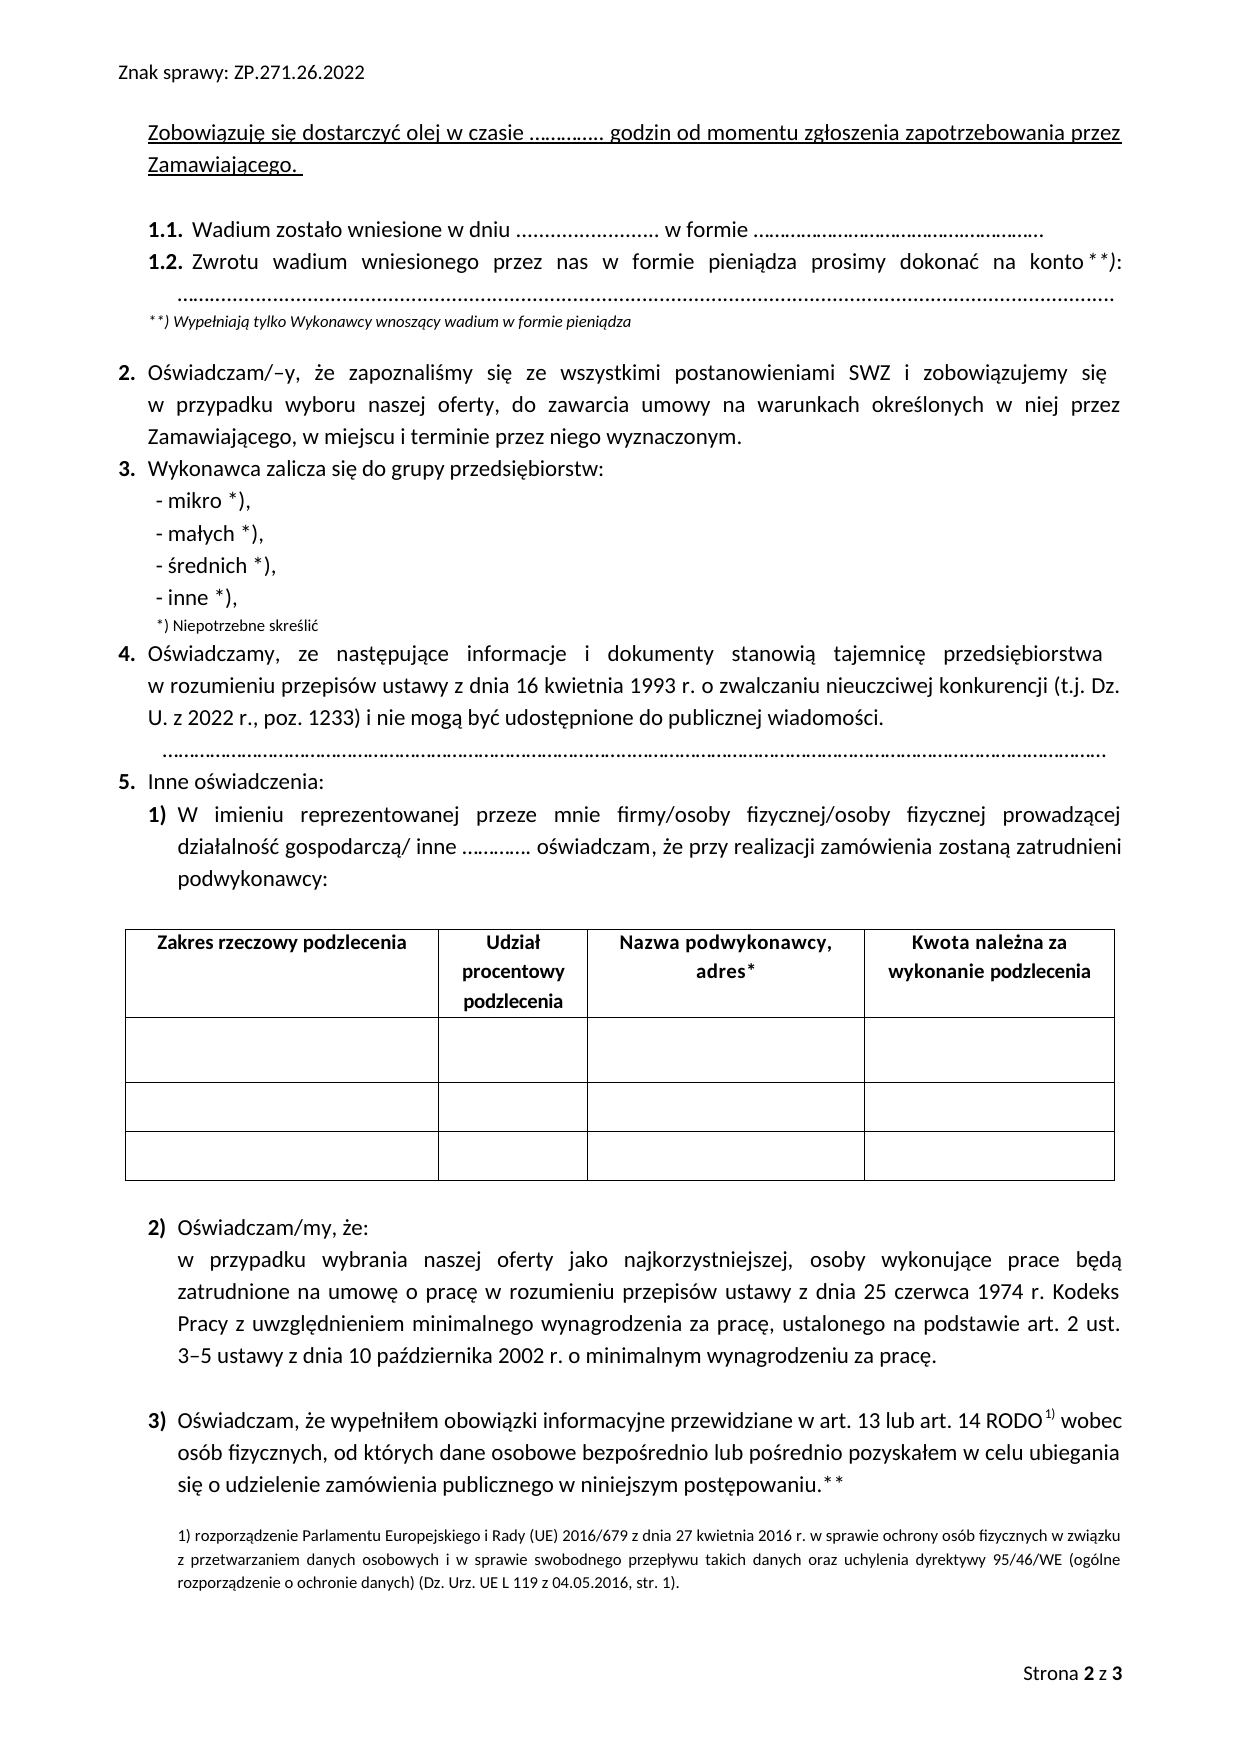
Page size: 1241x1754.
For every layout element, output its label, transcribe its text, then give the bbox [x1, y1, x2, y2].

table_cell [588, 1083, 864, 1131]
table_header Udział procentowy podzlecenia [439, 930, 587, 1017]
text - mikro *), [156, 487, 1122, 515]
list Oświadczam, że wypełniłem obowiązki informacyjne przewidziane w art. 13 lub art. 14 RODO1) wobec osób fizycznych, od których dane osobowe bezpośrednio lub pośrednio pozyskałem w celu ubiegania się o udzielenie zamówienia publicznego w niniejszym postępowaniu.** [148, 1406, 1122, 1498]
text - małych *), [156, 519, 1122, 547]
text w przypadku wybrania naszej oferty jako najkorzystniejszej, osoby wykonujące prace będą zatrudnione na umowę o pracę w rozumieniu przepisów ustawy z dnia 25 czerwca 1974 r. Kodeks Pracy z uwzględnieniem minimalnego wynagrodzenia za pracę, ustalonego na podstawie art. 2 ust. 3–5 ustawy z dnia 10 października 2002 r. o minimalnym wynagrodzeniu za pracę. [177, 1245, 1122, 1369]
table_header Zakres rzeczowy podzlecenia [126, 930, 438, 1017]
text 1) rozporządzenie Parlamentu Europejskiego i Rady (UE) 2016/679 z dnia 27 kwietnia 2016 r. w sprawie ochrony osób fizycznych w związku z przetwarzaniem danych osobowych i w sprawie swobodnego przepływu takich danych oraz uchylenia dyrektywy 95/46/WE (ogólne rozporządzenie o ochronie danych) (Dz. Urz. UE L 119 z 04.05.2016, str. 1). [177, 1526, 1122, 1593]
table_cell [588, 1018, 864, 1082]
table_cell [126, 1083, 438, 1131]
list Oświadczam/–y, że zapoznaliśmy się ze wszystkimi postanowieniami SWZ i zobowiązujemy się w przypadku wyboru naszej oferty, do zawarcia umowy na warunkach określonych w niej przez Zamawiającego, w miejscu i terminie przez niego wyznaczonym. [118, 358, 1122, 450]
table_cell [126, 1018, 438, 1082]
table_cell [126, 1132, 438, 1179]
table_cell [865, 1132, 1114, 1179]
list Wadium zostało wniesione w dniu ......................... w formie ………………………………….…………… [148, 215, 1122, 243]
list Wykonawca zalicza się do grupy przedsiębiorstw: [118, 454, 1122, 482]
text - inne *), [156, 583, 1122, 611]
text *) Niepotrzebne skreślić [156, 615, 1122, 636]
list W imieniu reprezentowanej przeze mnie firmy/osoby fizycznej/osoby fizycznej prowadzącej działalność gospodarczą/ inne …………. oświadczam, że przy realizacji zamówienia zostaną zatrudnieni podwykonawcy: [148, 800, 1122, 892]
table_cell [865, 1018, 1114, 1082]
text - średnich *), [156, 551, 1122, 579]
table_cell [865, 1083, 1114, 1131]
table_cell [439, 1132, 587, 1179]
list Zwrotu wadium wniesionego przez nas w formie pieniądza prosimy dokonać na konto**): ……............................................................................................................................................................. [148, 247, 1122, 307]
text Zobowiązuję się dostarczyć olej w czasie ………….. godzin od momentu zgłoszenia zapotrzebowania przez Zamawiającego. [148, 144, 1122, 178]
list Inne oświadczenia: [118, 767, 1122, 796]
text Zobowiązuję się dostarczyć olej w czasie ………….. godzin od momentu zgłoszenia zapotrzebowania przez Zamawiającego. [148, 118, 1122, 142]
table_header Nazwa podwykonawcy, adres* [588, 930, 864, 1017]
text **) Wypełniają tylko Wykonawcy wnoszący wadium w formie pieniądza [148, 311, 1122, 332]
table_cell [439, 1083, 587, 1131]
table_cell [439, 1018, 587, 1082]
table_header Kwota należna za wykonanie podzlecenia [865, 930, 1114, 1017]
table_cell [588, 1132, 864, 1179]
list Oświadczamy, ze następujące informacje i dokumenty stanowią tajemnicę przedsiębiorstwa w rozumieniu przepisów ustawy z dnia 16 kwietnia 1993 r. o zwalczaniu nieuczciwej konkurencji (t.j. Dz. U. z 2022 r., poz. 1233) i nie mogą być udostępnione do publicznej wiadomości. [118, 639, 1122, 731]
text ……………………………………………………………………………..……………………………………………………………………………… [162, 735, 1122, 763]
list Oświadczam/my, że: [148, 1213, 1122, 1241]
